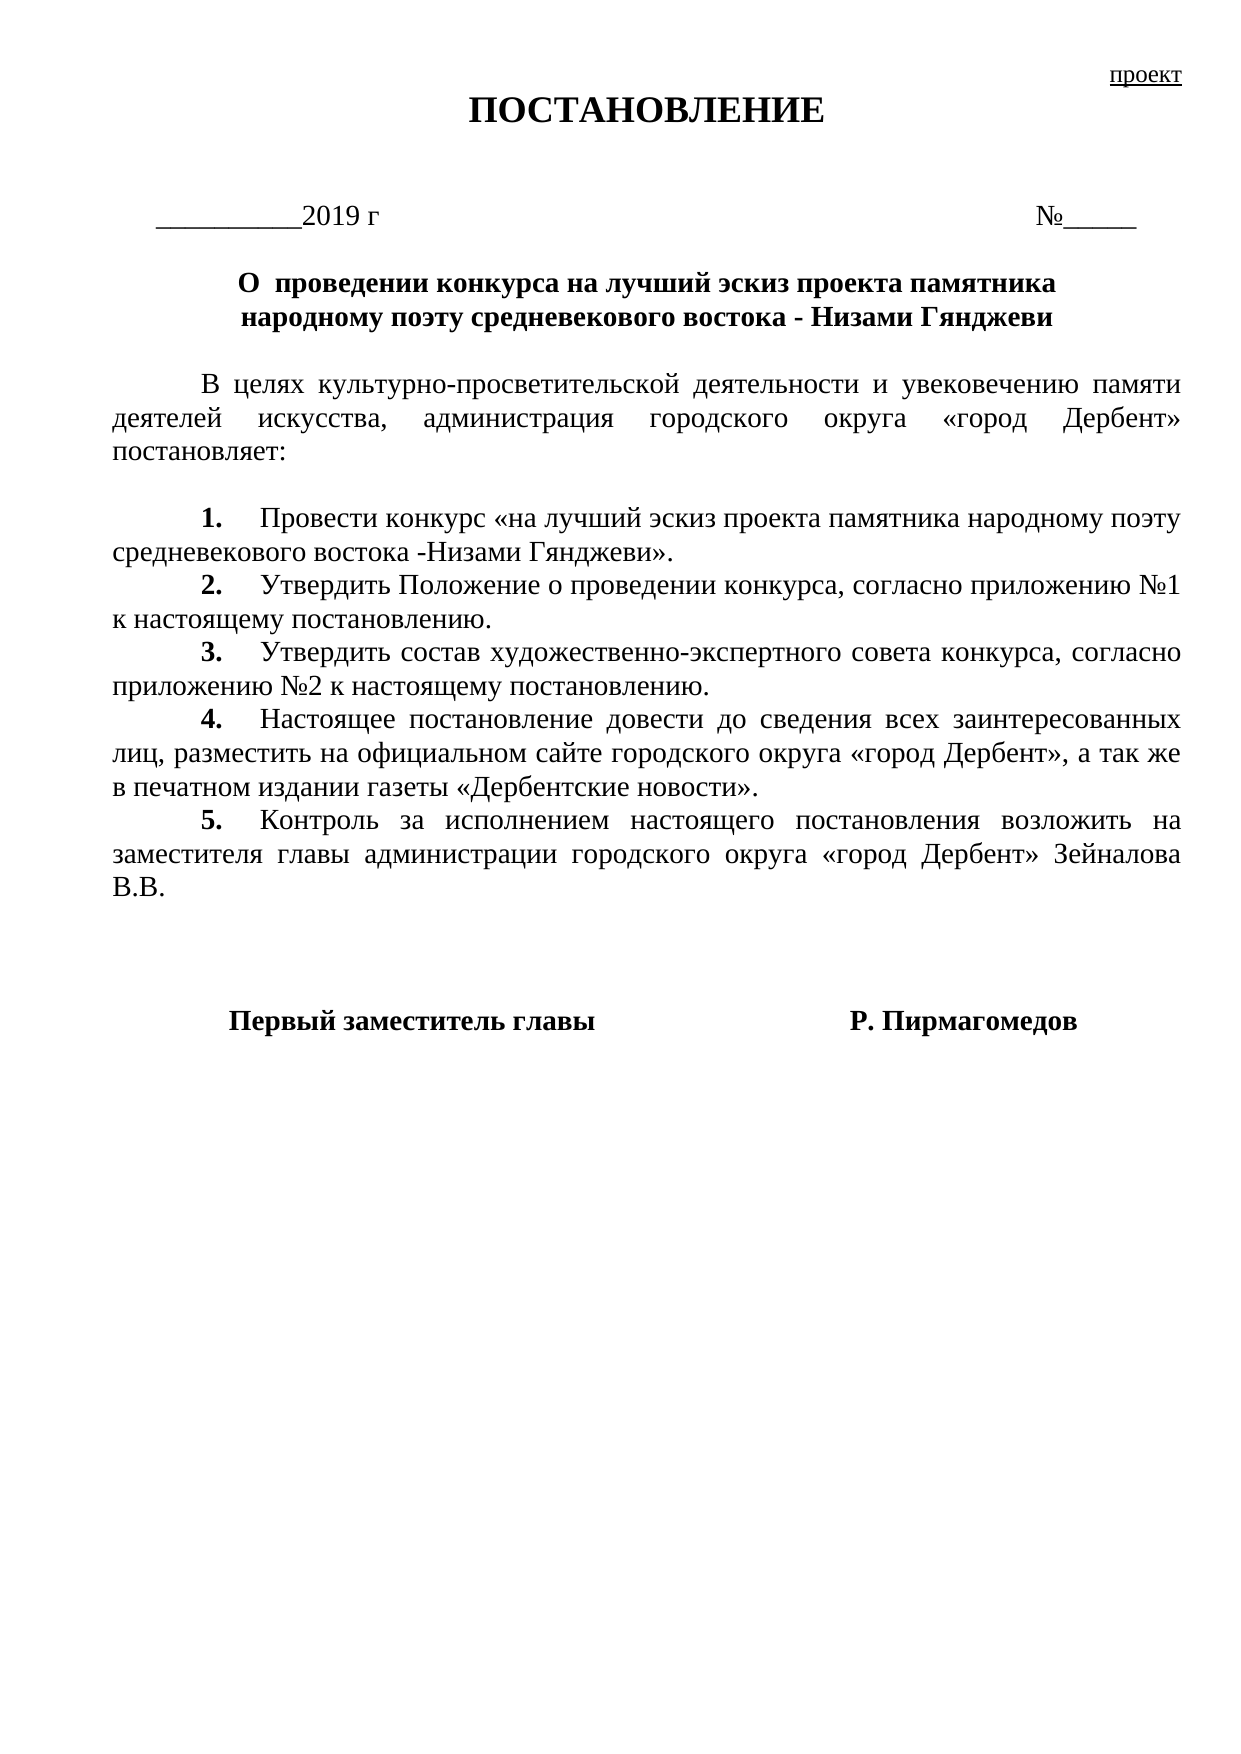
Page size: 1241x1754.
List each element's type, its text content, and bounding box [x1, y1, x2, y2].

list Утвердить состав художественно-экспертного совета конкурса, согласно приложению №2 к настоящему постановлению. [112, 634, 1182, 702]
text __________2019 г №_____ [112, 198, 1182, 232]
text проект [112, 59, 1182, 88]
list Контроль за исполнением настоящего постановления возложить на заместителя главы администрации городского округа «город Дербент» Зейналова В.В. [112, 802, 1182, 903]
text В целях культурно-просветительской деятельности и увековечению памяти деятелей искусства, администрация городского округа «город Дербент» постановляет: [112, 366, 1182, 467]
text Первый заместитель главы Р. Пирмагомедов [112, 1003, 1182, 1037]
list Настоящее постановление довести до сведения всех заинтересованных лиц, разместить на официальном сайте городского округа «город Дербент», а так же в печатном издании газеты «Дербентские новости». [112, 702, 1182, 802]
subtitle ПОСТАНОВЛЕНИЕ [112, 88, 1182, 131]
text народному поэту средневекового востока - Низами Гянджеви [112, 299, 1182, 333]
list Провести конкурс «на лучший эскиз проекта памятника народному поэту средневекового востока -Низами Гянджеви». [112, 500, 1182, 567]
text О проведении конкурса на лучший эскиз проекта памятника [112, 266, 1182, 299]
list Утвердить Положение о проведении конкурса, согласно приложению №1 к настоящему постановлению. [112, 567, 1182, 634]
